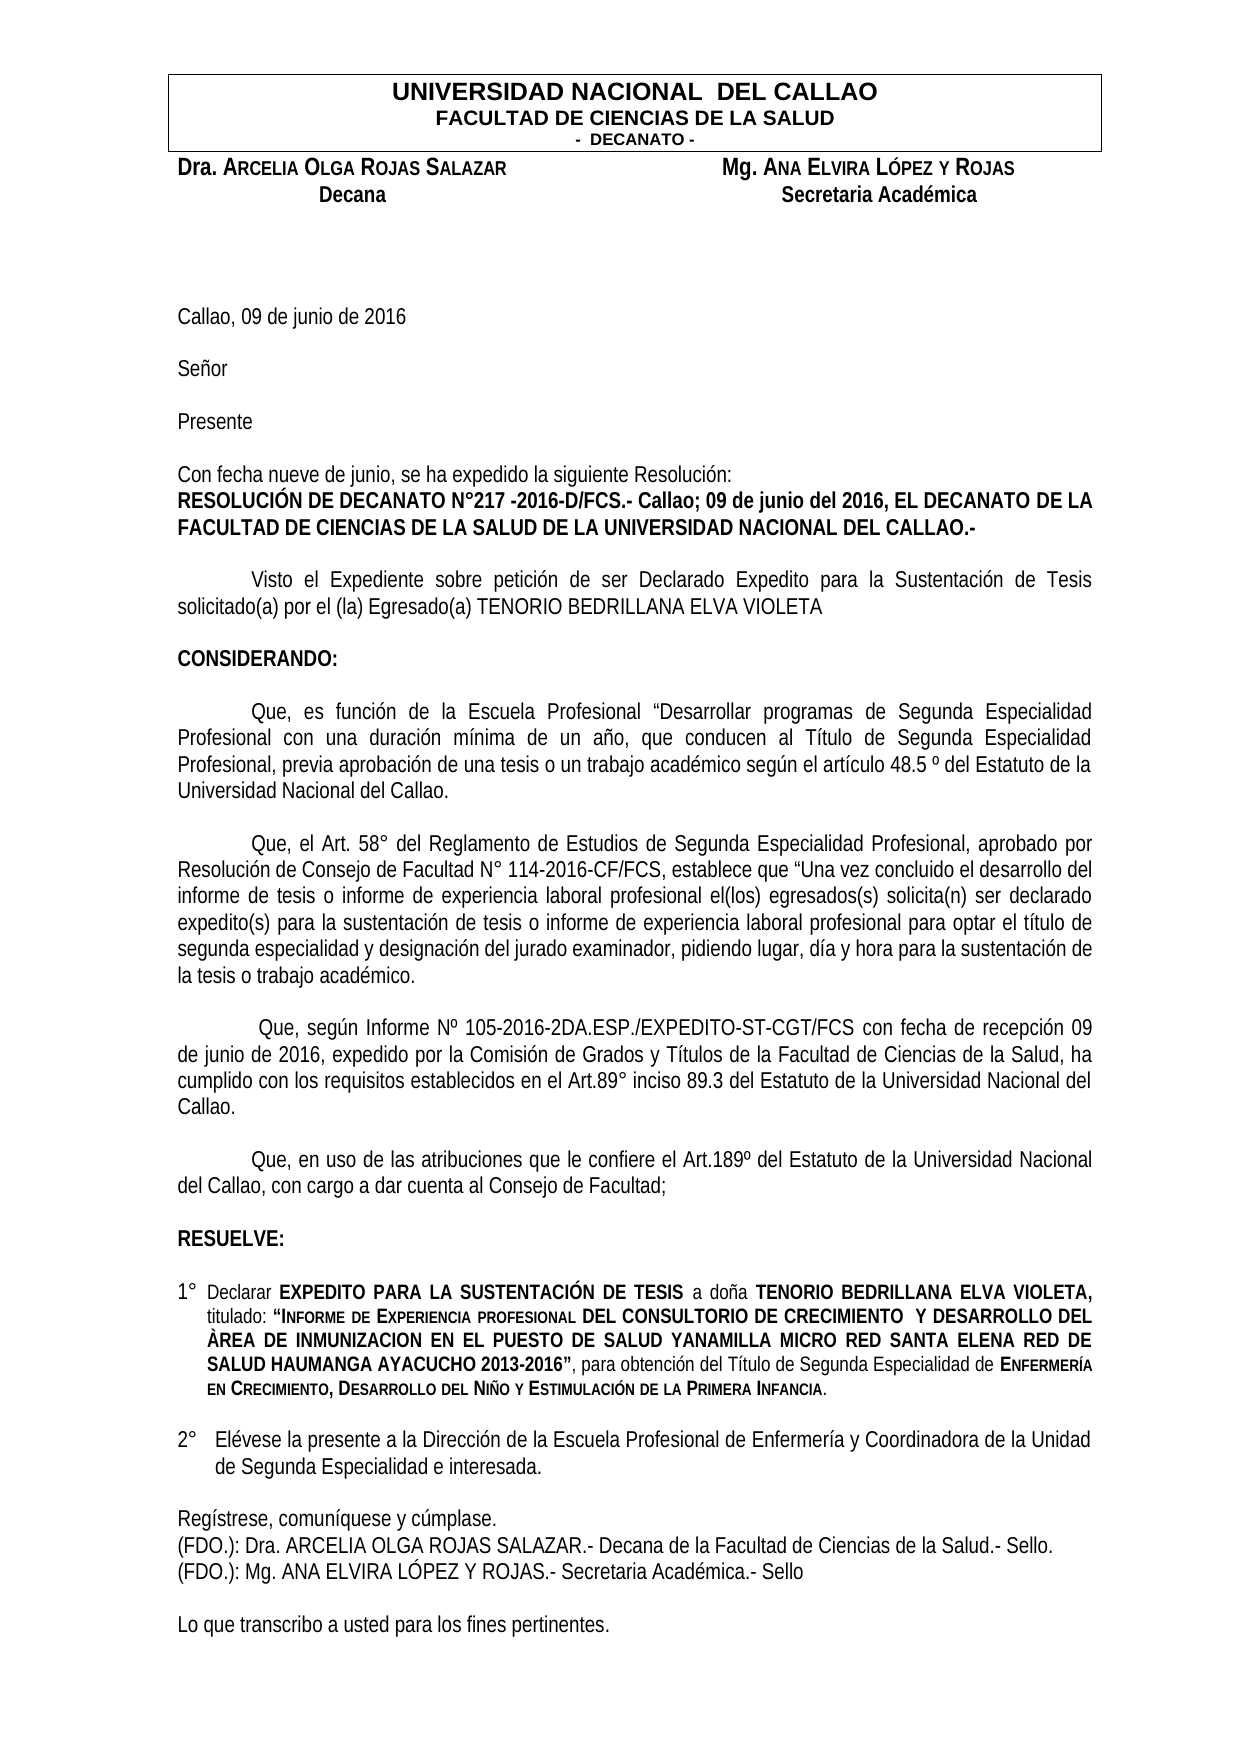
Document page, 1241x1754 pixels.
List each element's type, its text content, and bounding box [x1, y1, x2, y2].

text Regístrese, comuníquese y cúmplase. [177, 1505, 1093, 1532]
text 1° Declarar EXPEDITO PARA LA SUSTENTACIÓN DE TESIS a doña TENORIO BEDRILLANA ELVA VIOLETA, titulado: “Informe de Experiencia profesional DEL CONSULTORIO DE CRECIMIENTO Y DESARROLLO DEL ÀREA DE INMUNIZACION EN EL PUESTO DE SALUD YANAMILLA MICRO RED SANTA ELENA RED DE SALUD HAUMANGA AYACUCHO 2013-2016”, para obtención del Título de Segunda Especialidad de Enfermería en Crecimiento, Desarrollo del Niño y Estimulación de la Primera Infancia. [177, 1278, 1093, 1400]
text Callao, 09 de junio de 2016 [177, 303, 1093, 329]
text CONSIDERANDO: [177, 645, 1093, 672]
text (FDO.): Mg. ANA ELVIRA LÓPEZ Y ROJAS.- Secretaria Académica.- Sello [177, 1558, 1093, 1584]
text (FDO.): Dra. ARCELIA OLGA ROJAS SALAZAR.- Decana de la Facultad de Ciencias de la Salud.- Sello. [177, 1532, 1093, 1558]
text 2° Elévese la presente a la Dirección de la Escuela Profesional de Enfermería y Coordinadora de la Unidad de Segunda Especialidad e interesada. [177, 1426, 1093, 1479]
text Dra. Arcelia Olga Rojas Salazar Mg. Ana Elvira López y Rojas [177, 152, 1093, 181]
text RESOLUCIÓN DE DECANATO N°217 -2016-D/FCS.- Callao; 09 de junio del 2016, EL DECANATO de LA FACULTAD DE CIENCIAS DE LA SALUD DE LA UNIVERSIDAD NACIONAL DEL CALLAO.- [177, 487, 1093, 540]
text Con fecha nueve de junio, se ha expedido la siguiente Resolución: [177, 461, 1093, 487]
text Que, es función de la Escuela Profesional “Desarrollar programas de Segunda Especialidad Profesional con una duración mínima de un año, que conducen al Título de Segunda Especialidad Profesional, previa aprobación de una tesis o un trabajo académico según el artículo 48.5 º del Estatuto de la Universidad Nacional del Callao. [177, 698, 1093, 803]
text Que, el Art. 58° del Reglamento de Estudios de Segunda Especialidad Profesional, aprobado por Resolución de Consejo de Facultad N° 114-2016-CF/FCS, establece que “Una vez concluido el desarrollo del informe de tesis o informe de experiencia laboral profesional el(los) egresados(s) solicita(n) ser declarado expedito(s) para la sustentación de tesis o informe de experiencia laboral profesional para optar el título de segunda especialidad y designación del jurado examinador, pidiendo lugar, día y hora para la sustentación de la tesis o trabajo académico. [177, 830, 1093, 988]
text Que, según Informe Nº 105-2016-2DA.ESP./EXPEDITO-ST-CGT/FCS con fecha de recepción 09 de junio de 2016, expedido por la Comisión de Grados y Títulos de la Facultad de Ciencias de la Salud, ha cumplido con los requisitos establecidos en el Art.89° inciso 89.3 del Estatuto de la Universidad Nacional del Callao. [177, 1014, 1093, 1120]
text Presente [177, 408, 1093, 434]
text Que, en uso de las atribuciones que le confiere el Art.189º del Estatuto de la Universidad Nacional del Callao, con cargo a dar cuenta al Consejo de Facultad; [177, 1146, 1093, 1199]
text Lo que transcribo a usted para los fines pertinentes. [177, 1611, 1093, 1637]
text RESUELVE: [177, 1225, 1093, 1251]
text Visto el Expediente sobre petición de ser Declarado Expedito para la Sustentación de Tesis solicitado(a) por el (la) Egresado(a) TENORIO BEDRILLANA ELVA VIOLETA [177, 566, 1093, 619]
text Decana Secretaria Académica [177, 181, 1093, 207]
text Señor [177, 355, 1093, 382]
